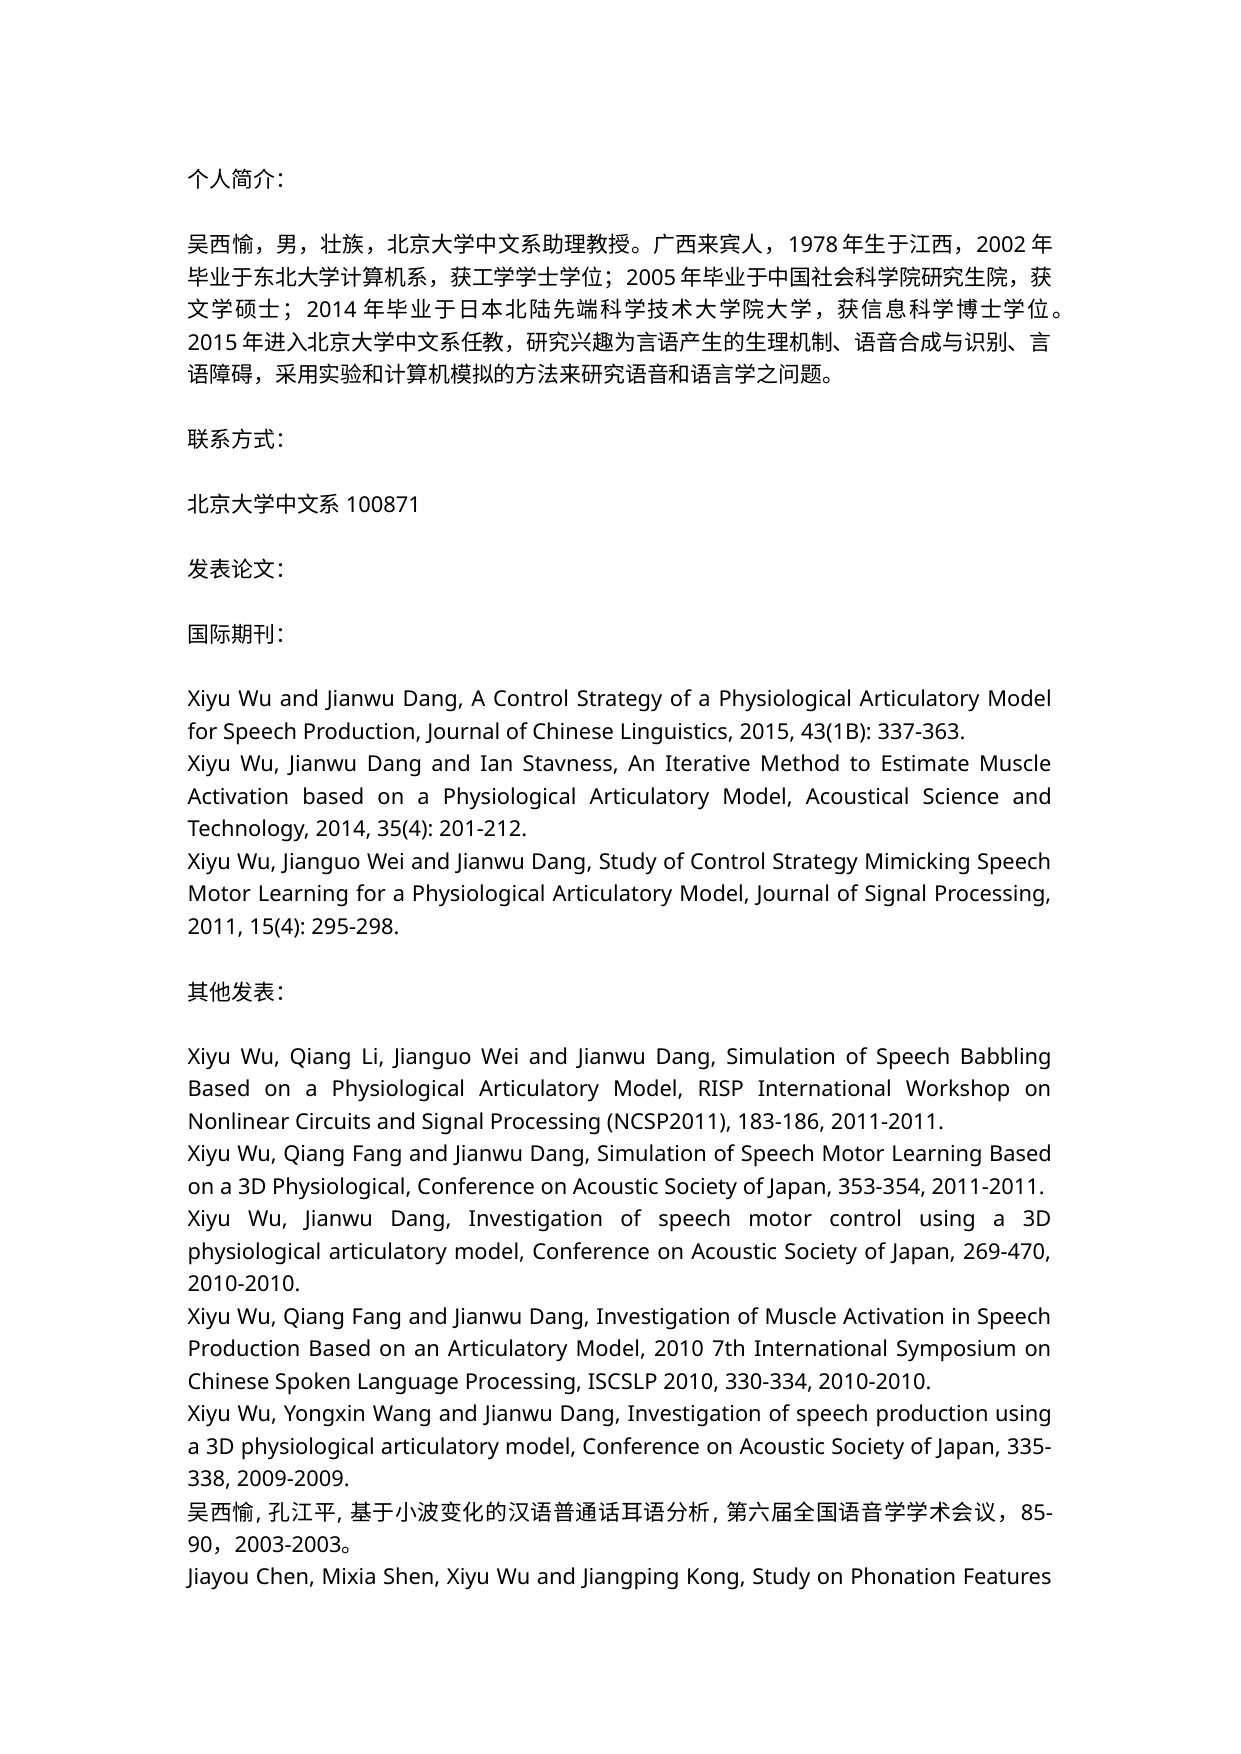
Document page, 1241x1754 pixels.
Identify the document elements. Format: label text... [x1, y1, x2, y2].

text 发表论文： [187, 552, 1053, 584]
text 国际期刊： [187, 617, 1053, 649]
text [187, 1559, 1053, 1592]
text 联系方式： [187, 422, 1053, 454]
text 吴西愉，男，壮族，北京大学中文系助理教授。广西来宾人，1978年生于江西，2002年毕业于东北大学计算机系，获工学学士学位；2005年毕业于中国社会科学院研究生院，获文学硕士；2014年毕业于日本北陆先端科学技术大学院大学，获信息科学博士学位。2015年进入北京大学中文系任教，研究兴趣为言语产生的生理机制、语音合成与识别、言语障碍，采用实验和计算机模拟的方法来研究语音和语言学之问题。 [187, 227, 1053, 389]
text Xiyu Wu, Jianwu Dang, Investigation of speech motor control using a 3D physiological articulatory model, Conference on Acoustic Society of Japan, 269-470, 2010-2010. [187, 1202, 1053, 1299]
text 个人简介： [187, 162, 1053, 194]
text 北京大学中文系 100871 [187, 487, 1053, 519]
text Xiyu Wu, Jianwu Dang and Ian Stavness, An Iterative Method to Estimate Muscle Activation based on a Physiological Articulatory Model, Acoustical Science and Technology, 2014, 35(4): 201-212. [187, 747, 1053, 844]
text Xiyu Wu, Yongxin Wang and Jianwu Dang, Investigation of speech production using a 3D physiological articulatory model, Conference on Acoustic Society of Japan, 335-338, 2009-2009. [187, 1397, 1053, 1494]
text Xiyu Wu, Qiang Fang and Jianwu Dang, Simulation of Speech Motor Learning Based on a 3D Physiological, Conference on Acoustic Society of Japan, 353-354, 2011-2011. [187, 1137, 1053, 1202]
text Xiyu Wu and Jianwu Dang, A Control Strategy of a Physiological Articulatory Model for Speech Production, Journal of Chinese Linguistics, 2015, 43(1B): 337-363. [187, 682, 1053, 747]
text Xiyu Wu, Qiang Fang and Jianwu Dang, Investigation of Muscle Activation in Speech Production Based on an Articulatory Model, 2010 7th International Symposium on Chinese Spoken Language Processing, ISCSLP 2010, 330-334, 2010-2010. [187, 1299, 1053, 1397]
text 其他发表： [187, 974, 1053, 1007]
text 吴西愉, 孔江平, 基于小波变化的汉语普通话耳语分析, 第六届全国语音学学术会议，85-90，2003-2003。 [187, 1494, 1053, 1559]
text Xiyu Wu, Qiang Li, Jianguo Wei and Jianwu Dang, Simulation of Speech Babbling Based on a Physiological Articulatory Model, RISP International Workshop on Nonlinear Circuits and Signal Processing (NCSP2011), 183-186, 2011-2011. [187, 1039, 1053, 1137]
text Xiyu Wu, Jianguo Wei and Jianwu Dang, Study of Control Strategy Mimicking Speech Motor Learning for a Physiological Articulatory Model, Journal of Signal Processing, 2011, 15(4): 295-298. [187, 844, 1053, 942]
